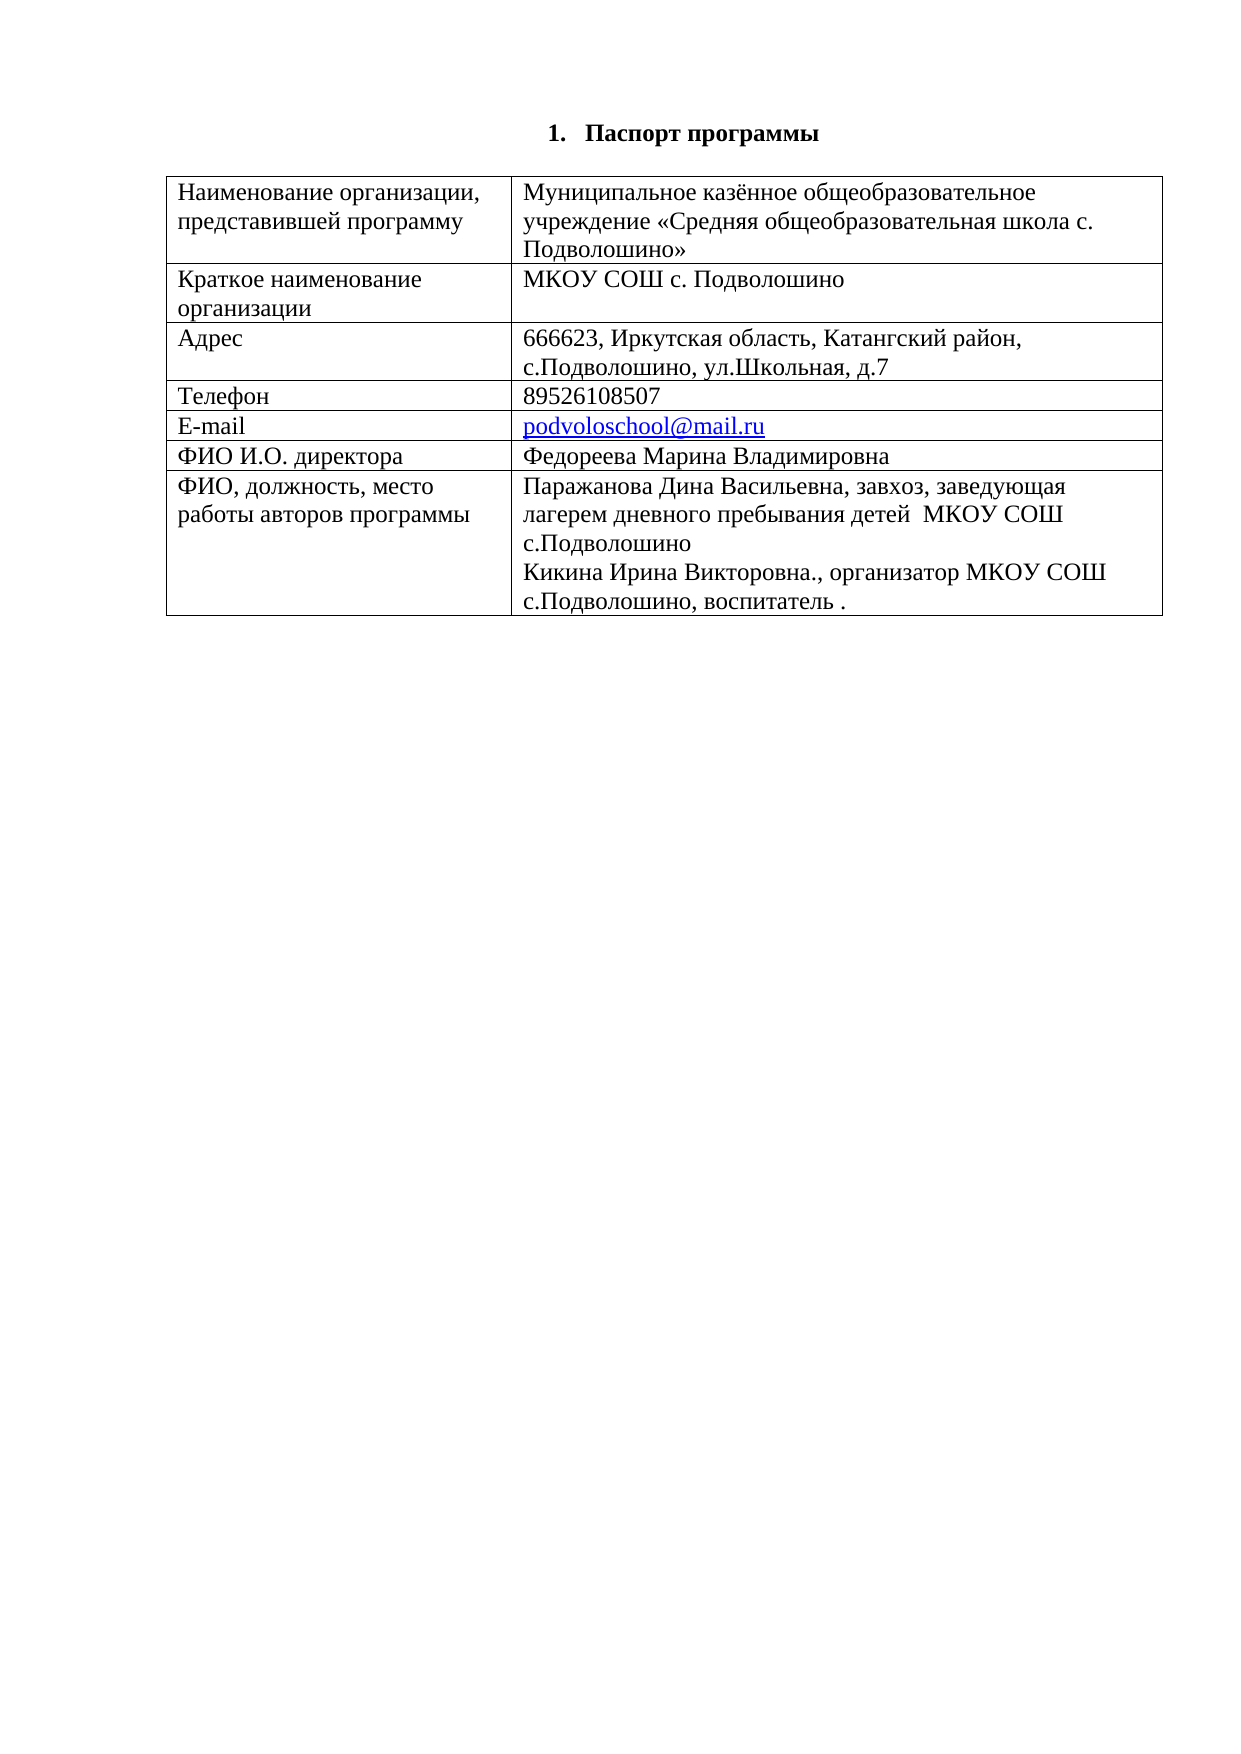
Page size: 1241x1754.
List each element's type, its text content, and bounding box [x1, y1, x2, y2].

list Паспорт программы [215, 118, 1152, 147]
table_cell ФИО И.О. директора [167, 441, 511, 470]
table_cell МКОУ СОШ с. Подволошино [512, 264, 1162, 322]
table_cell Телефон [167, 381, 511, 410]
table_cell Краткое наименование организации [167, 264, 511, 322]
table_cell podvoloschool@mail.ru [512, 411, 1162, 440]
table_cell 666623, Иркутская область, Катангский район, с.Подволошино, ул.Школьная, д.7 [512, 323, 1162, 380]
table_cell E-mail [167, 411, 511, 440]
table_cell Паражанова Дина Васильевна, завхоз, заведующая лагерем дневного пребывания детей МКОУ СОШ с.Подволошино Кикина Ирина Викторовна., организатор МКОУ СОШ с.Подволошино, воспитатель . [512, 471, 1162, 614]
table_cell 89526108507 [512, 381, 1162, 410]
table_cell Федореева Марина Владимировна [512, 441, 1162, 470]
table_header Муниципальное казённое общеобразовательное учреждение «Средняя общеобразовательная школа с. Подволошино» [512, 177, 1162, 263]
table_cell Адрес [167, 323, 511, 380]
table_header Наименование организации, представившей программу [167, 177, 511, 263]
table_cell ФИО, должность, место работы авторов программы [167, 471, 511, 614]
